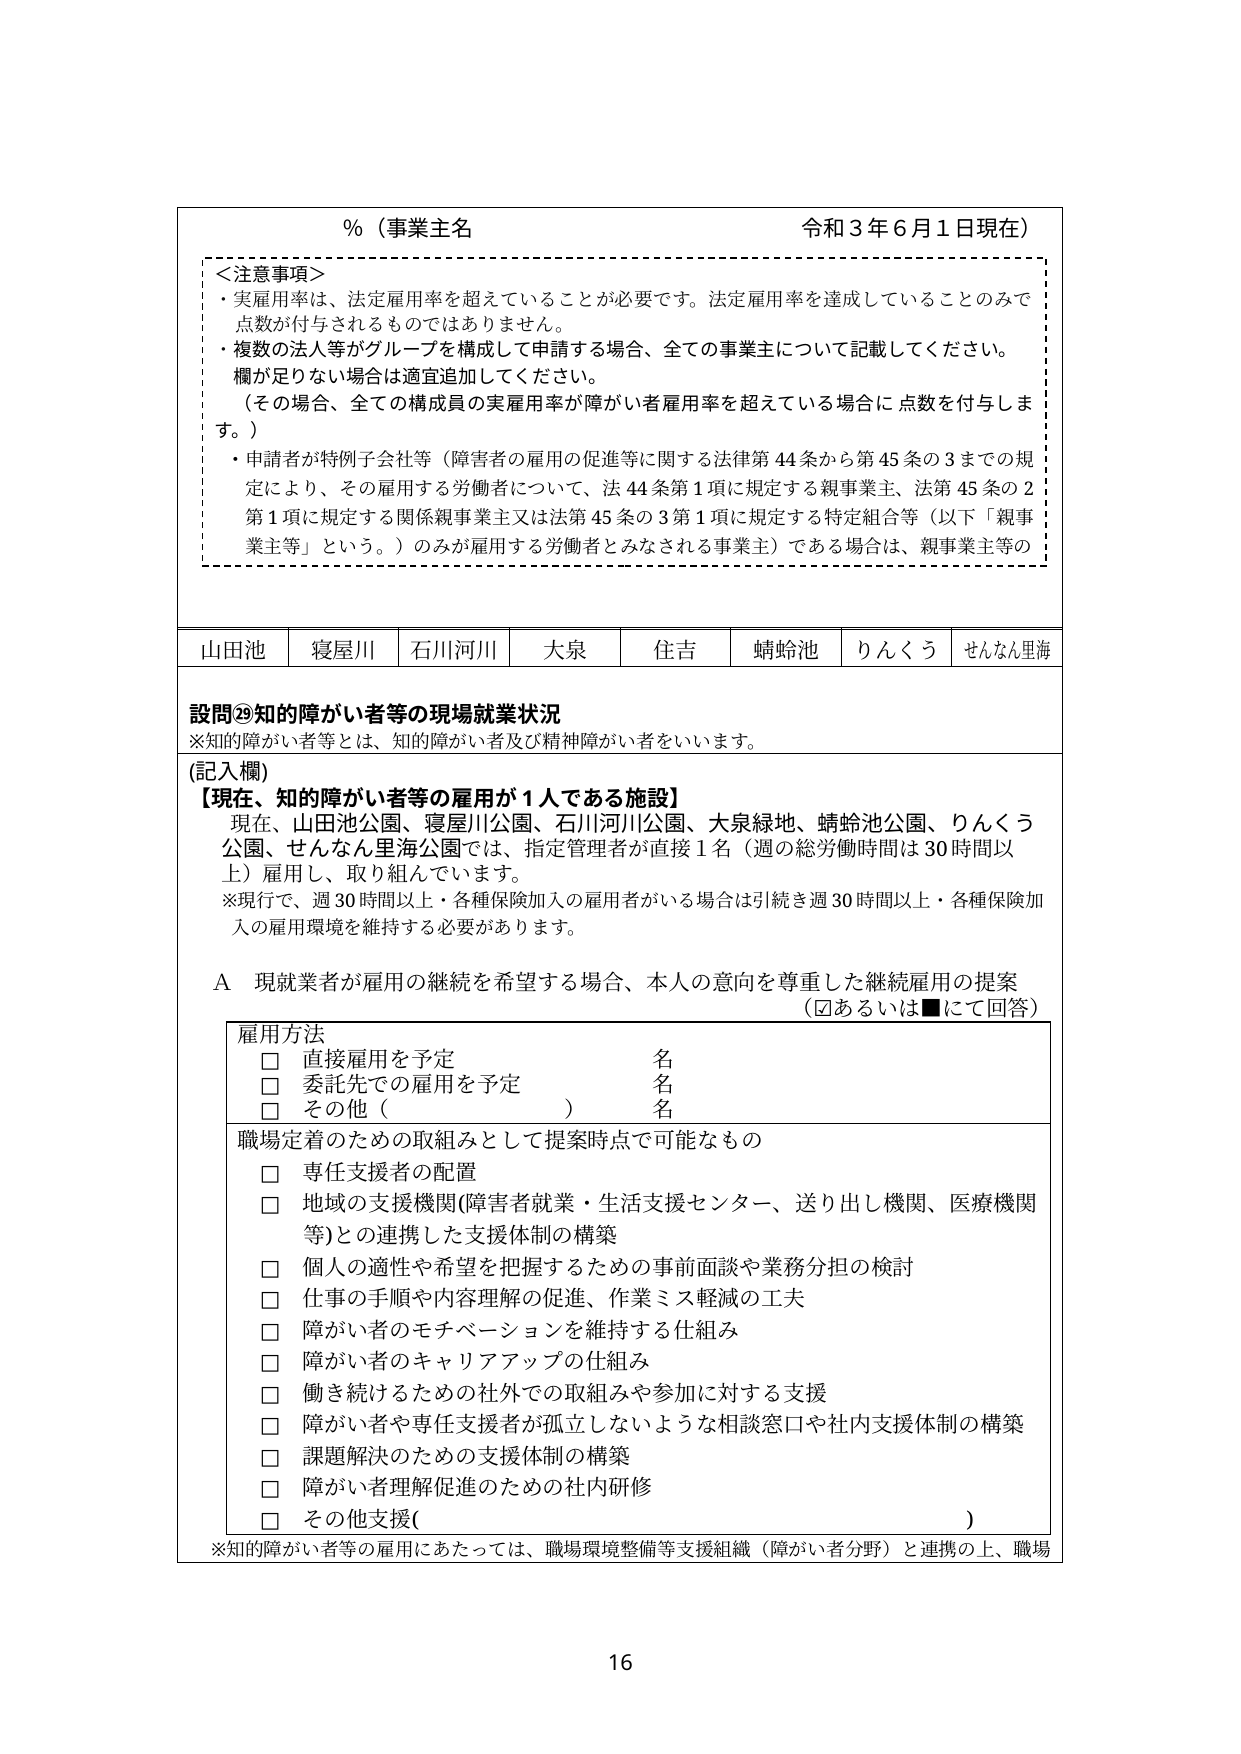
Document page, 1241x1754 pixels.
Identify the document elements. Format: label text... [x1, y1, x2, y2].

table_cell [178, 208, 1062, 627]
table_cell りんくう [842, 630, 951, 666]
table_cell 蜻蛉池 [731, 630, 841, 666]
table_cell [178, 754, 1062, 1562]
table_cell 寝屋川 [289, 630, 398, 666]
table_cell 設問㉙知的障がい者等の現場就業状況 ※知的障がい者等とは、知的障がい者及び精神障がい者をいいます。 [178, 667, 1062, 753]
table_cell 山田池 [178, 630, 288, 666]
table_cell 住吉 [621, 630, 730, 666]
table_cell せんなん里海 [952, 630, 1062, 666]
table_cell 石川河川 [399, 630, 509, 666]
table_cell 大泉 [510, 630, 620, 666]
